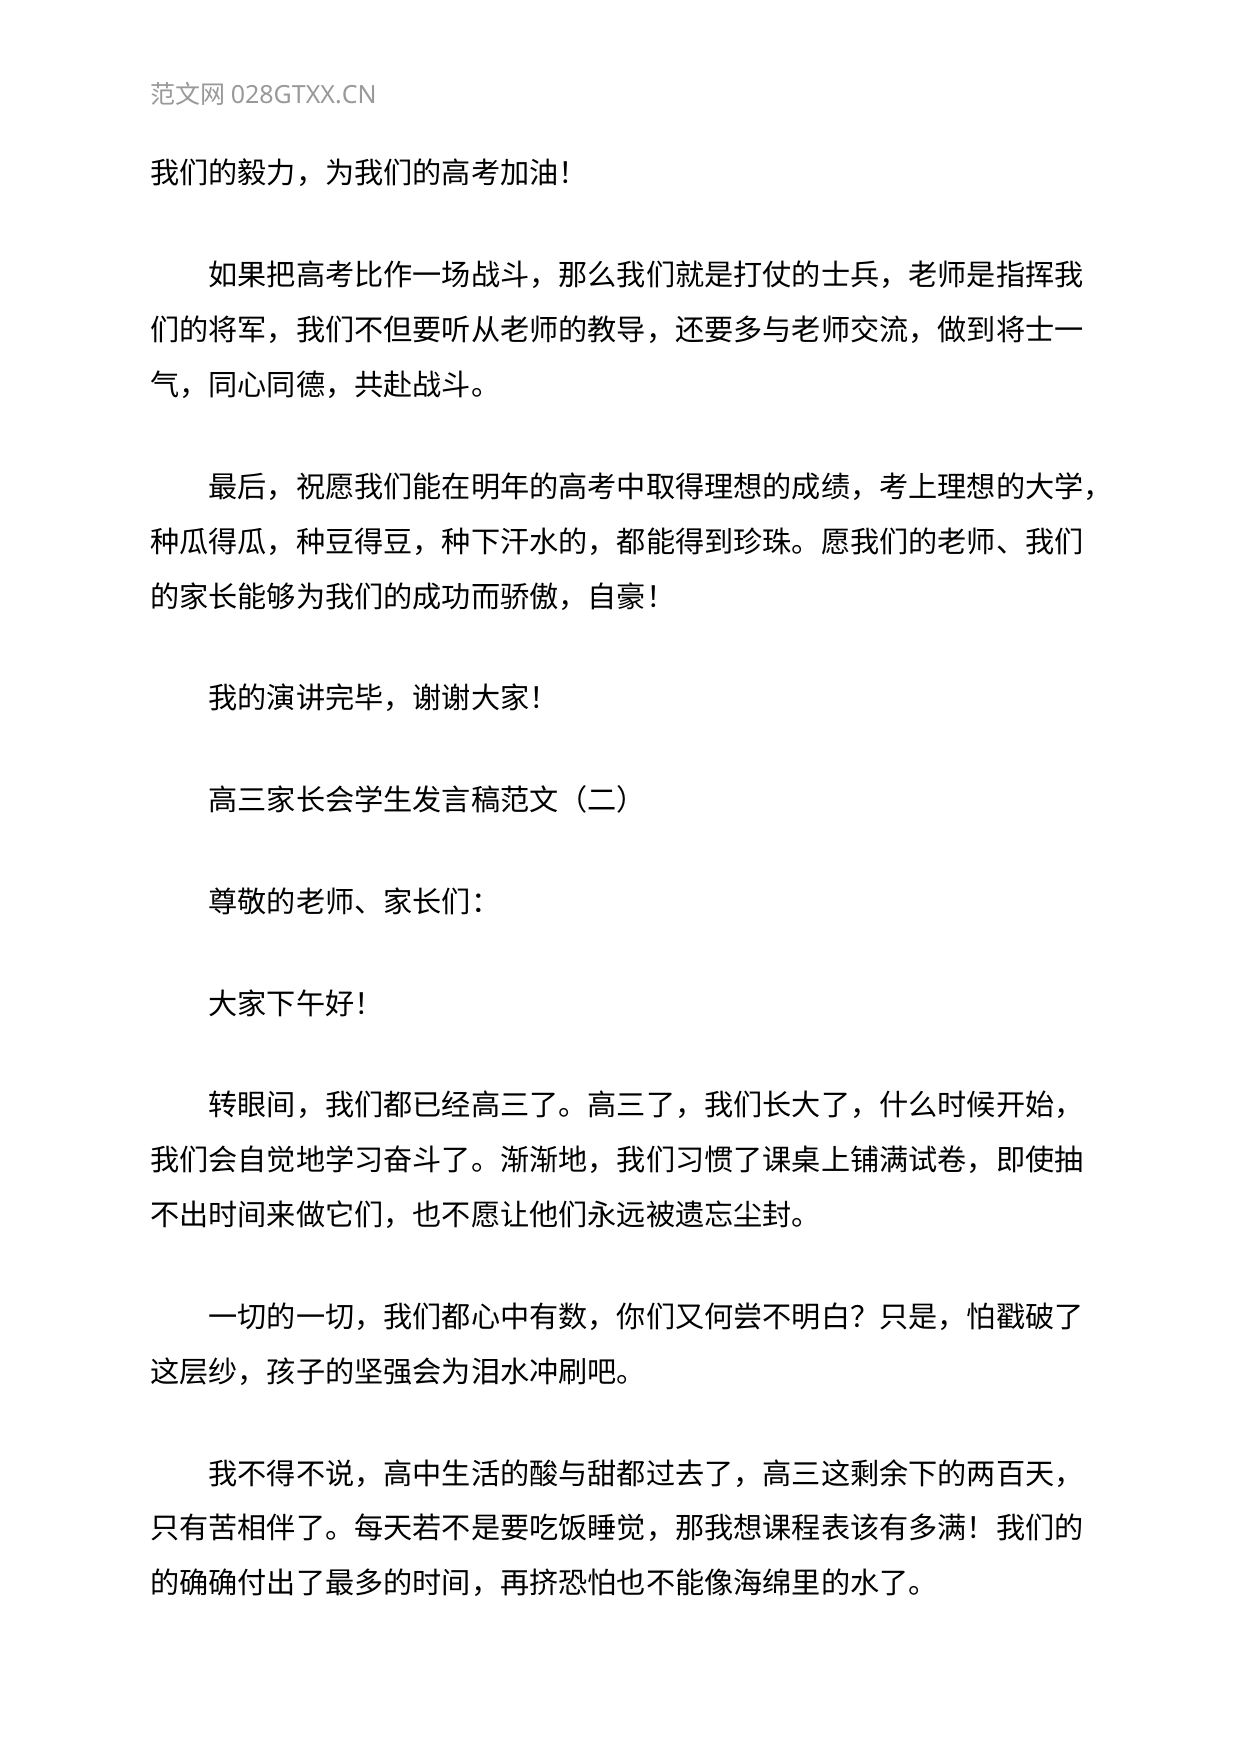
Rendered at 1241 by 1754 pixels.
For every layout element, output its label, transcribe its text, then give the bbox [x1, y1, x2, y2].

text 尊敬的老师、家长们： [150, 878, 1090, 921]
text 转眼间，我们都已经高三了。高三了，我们长大了，什么时候开始，我们会自觉地学习奋斗了。渐渐地，我们习惯了课桌上铺满试卷，即使抽不出时间来做它们，也不愿让他们永远被遗忘尘封。 [150, 1082, 1090, 1234]
text 最后，祝愿我们能在明年的高考中取得理想的成绩，考上理想的大学，种瓜得瓜，种豆得豆，种下汗水的，都能得到珍珠。愿我们的老师、我们的家长能够为我们的成功而骄傲，自豪！ [150, 463, 1090, 615]
text 如果把高考比作一场战斗，那么我们就是打仗的士兵，老师是指挥我们的将军，我们不但要听从老师的教导，还要多与老师交流，做到将士一气，同心同德，共赴战斗。 [150, 252, 1090, 404]
text 一切的一切，我们都心中有数，你们又何尝不明白？只是，怕戳破了这层纱，孩子的坚强会为泪水冲刷吧。 [150, 1293, 1090, 1391]
text 我的演讲完毕，谢谢大家！ [150, 675, 1090, 717]
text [150, 150, 1090, 192]
text 高三家长会学生发言稿范文（二） [150, 777, 1090, 819]
text 我不得不说，高中生活的酸与甜都过去了，高三这剩余下的两百天，只有苦相伴了。每天若不是要吃饭睡觉，那我想课程表该有多满！我们的的确确付出了最多的时间，再挤恐怕也不能像海绵里的水了。 [150, 1450, 1090, 1602]
text 大家下午好！ [150, 980, 1090, 1022]
